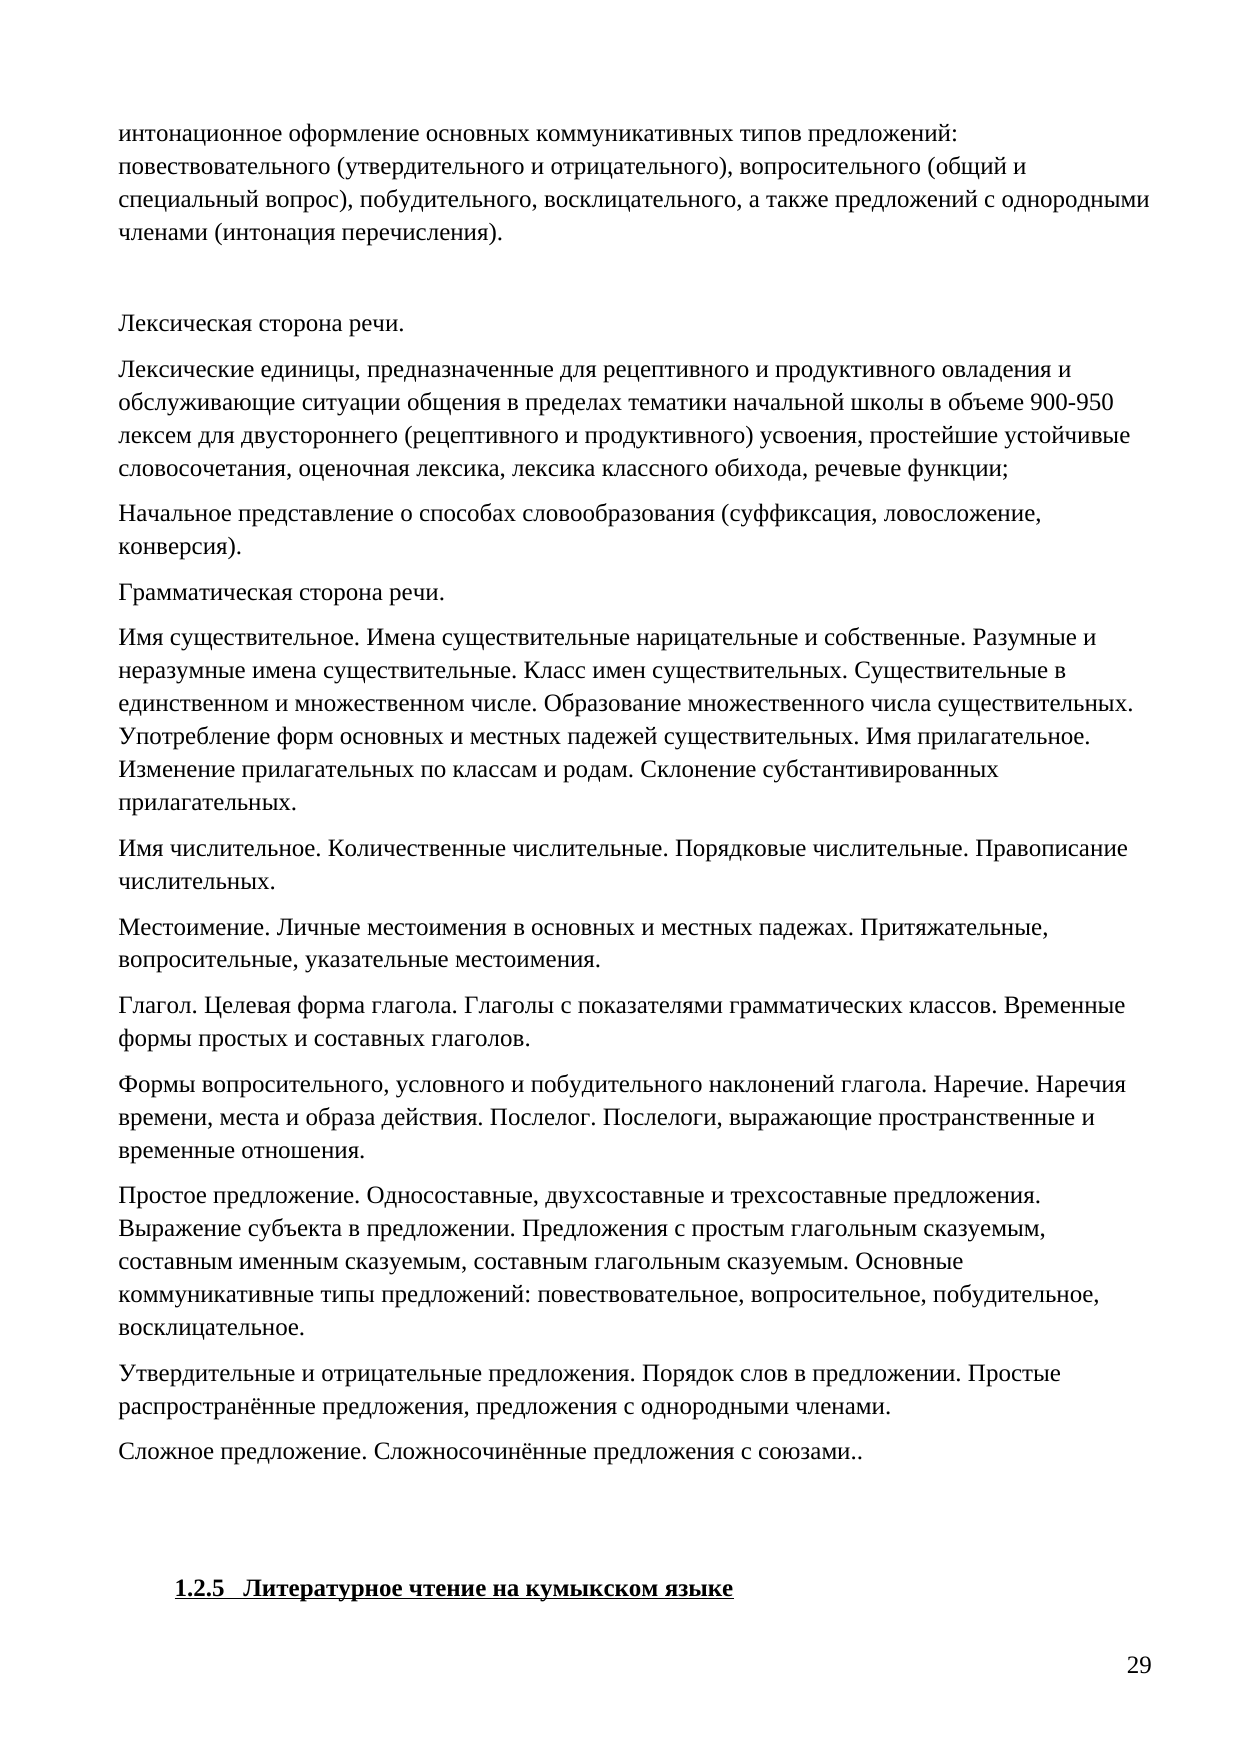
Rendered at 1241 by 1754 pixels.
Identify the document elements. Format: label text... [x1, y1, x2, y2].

text 1.2.5 Литературное чтение на кумыкском языке [118, 1573, 1152, 1602]
text Грамматическая сторона речи. [118, 577, 1152, 606]
text Лексические единицы, предназначенные для рецептивного и продуктивного овладения и обслуживающие ситуации общения в пределах тематики начальной школы в объеме 900-950 лексем для двустороннего (рецептивного и продуктивного) усвоения, простейшие устойчивые словосочетания, оценочная лексика, лексика классного обихода, речевые функции; [118, 354, 1152, 482]
text Формы вопросительного, условного и побудительного наклонений глагола. Наречие. Наречия времени, места и образа действия. Послелог. Послелоги, выражающие пространственные и временные отношения. [118, 1069, 1152, 1163]
text Имя числительное. Количественные числительные. Порядковые числительные. Правописание числительных. [118, 833, 1152, 895]
text Имя существительное. Имена существительные нарицательные и собственные. Разумные и неразумные имена существительные. Класс имен существительных. Существительные в единственном и множественном числе. Образование множественного числа существительных. Употребление форм основных и местных падежей существительных. Имя прилагательное. Изменение прилагательных по классам и родам. Склонение субстантивированных прилагательных. [118, 622, 1152, 816]
text Местоимение. Личные местоимения в основных и местных падежах. Притяжательные, вопросительные, указательные местоимения. [118, 912, 1152, 973]
text Простое предложение. Односоставные, двухсоставные и трехсоставные предложения. Выражение субъекта в предложении. Предложения с простым глагольным сказуемым, составным именным сказуемым, составным глагольным сказуемым. Основные коммуникативные типы предложений: повествовательное, вопросительное, побудительное, восклицательное. [118, 1180, 1152, 1341]
text Сложное предложение. Сложносочинённые предложения с союзами.. [118, 1436, 1152, 1465]
text Утвердительные и отрицательные предложения. Порядок слов в предложении. Простые распространённые предложения, предложения с однородными членами. [118, 1358, 1152, 1419]
text интонационное оформление основных коммуникативных типов предложений: повествовательного (утвердительного и отрицательного), вопросительного (общий и специальный вопрос), побудительного, восклицательного, а также предложений с однородными членами (интонация перечисления). [118, 118, 1152, 246]
text Начальное представление о способах словообразования (суффиксация, ловосложение, конверсия). [118, 498, 1152, 560]
text Лексическая сторона речи. [118, 308, 1152, 337]
text Глагол. Целевая форма глагола. Глаголы с показателями грамматических классов. Временные формы простых и составных глаголов. [118, 990, 1152, 1052]
